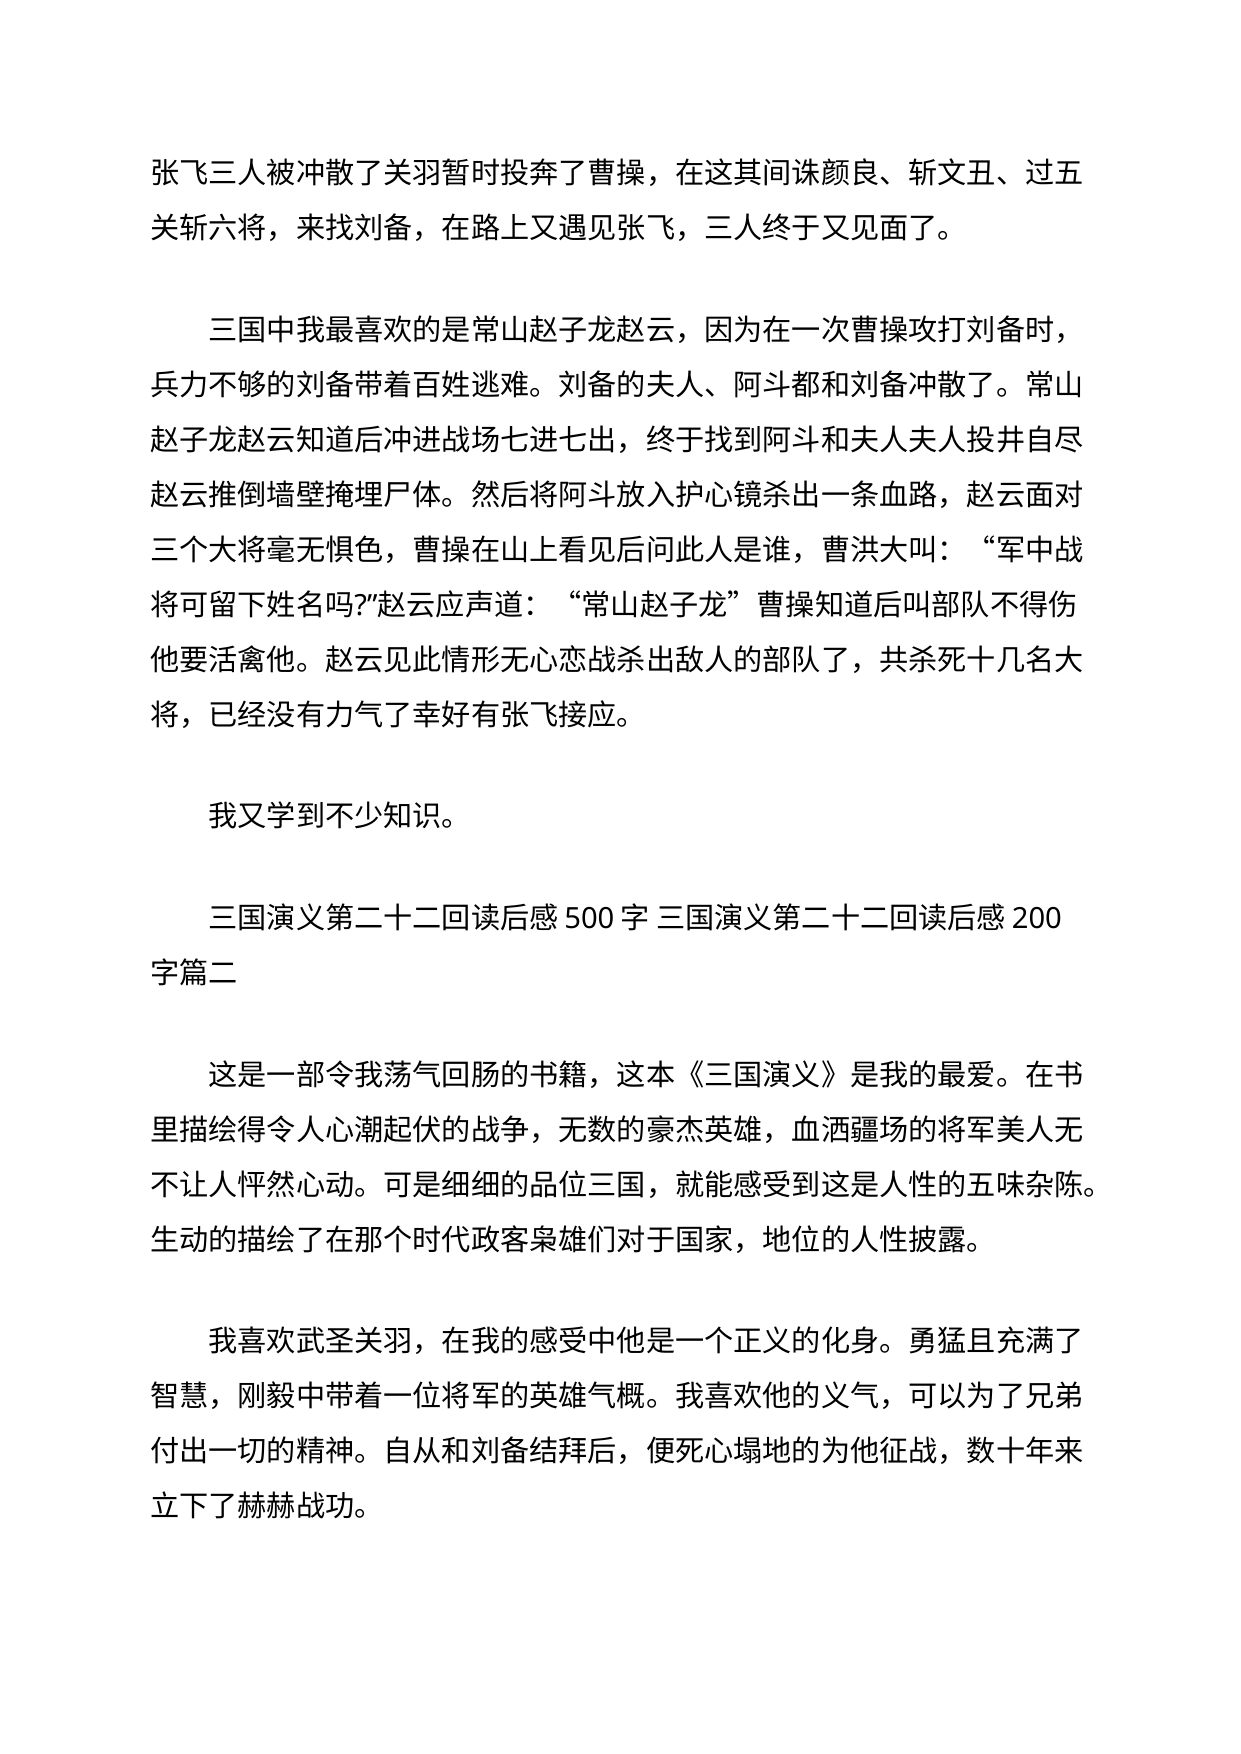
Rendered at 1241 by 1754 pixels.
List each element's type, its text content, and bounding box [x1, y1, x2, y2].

text 我喜欢武圣关羽，在我的感受中他是一个正义的化身。勇猛且充满了智慧，刚毅中带着一位将军的英雄气概。我喜欢他的义气，可以为了兄弟付出一切的精神。自从和刘备结拜后，便死心塌地的为他征战，数十年来立下了赫赫战功。 [150, 1318, 1090, 1525]
text 这是一部令我荡气回肠的书籍，这本《三国演义》是我的最爱。在书里描绘得令人心潮起伏的战争，无数的豪杰英雄，血洒疆场的将军美人无不让人怦然心动。可是细细的品位三国，就能感受到这是人性的五味杂陈。生动的描绘了在那个时代政客枭雄们对于国家，地位的人性披露。 [150, 1051, 1090, 1258]
text 三国中我最喜欢的是常山赵子龙赵云，因为在一次曹操攻打刘备时，兵力不够的刘备带着百姓逃难。刘备的夫人、阿斗都和刘备冲散了。常山赵子龙赵云知道后冲进战场七进七出，终于找到阿斗和夫人夫人投井自尽赵云推倒墙壁掩埋尸体。然后将阿斗放入护心镜杀出一条血路，赵云面对三个大将毫无惧色，曹操在山上看见后问此人是谁，曹洪大叫：“军中战将可留下姓名吗?”赵云应声道：“常山赵子龙”曹操知道后叫部队不得伤他要活禽他。赵云见此情形无心恋战杀出敌人的部队了，共杀死十几名大将，已经没有力气了幸好有张飞接应。 [150, 307, 1090, 733]
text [150, 150, 1090, 247]
text 我又学到不少知识。 [150, 793, 1090, 835]
text 三国演义第二十二回读后感500字 三国演义第二十二回读后感200字篇二 [150, 894, 1090, 992]
